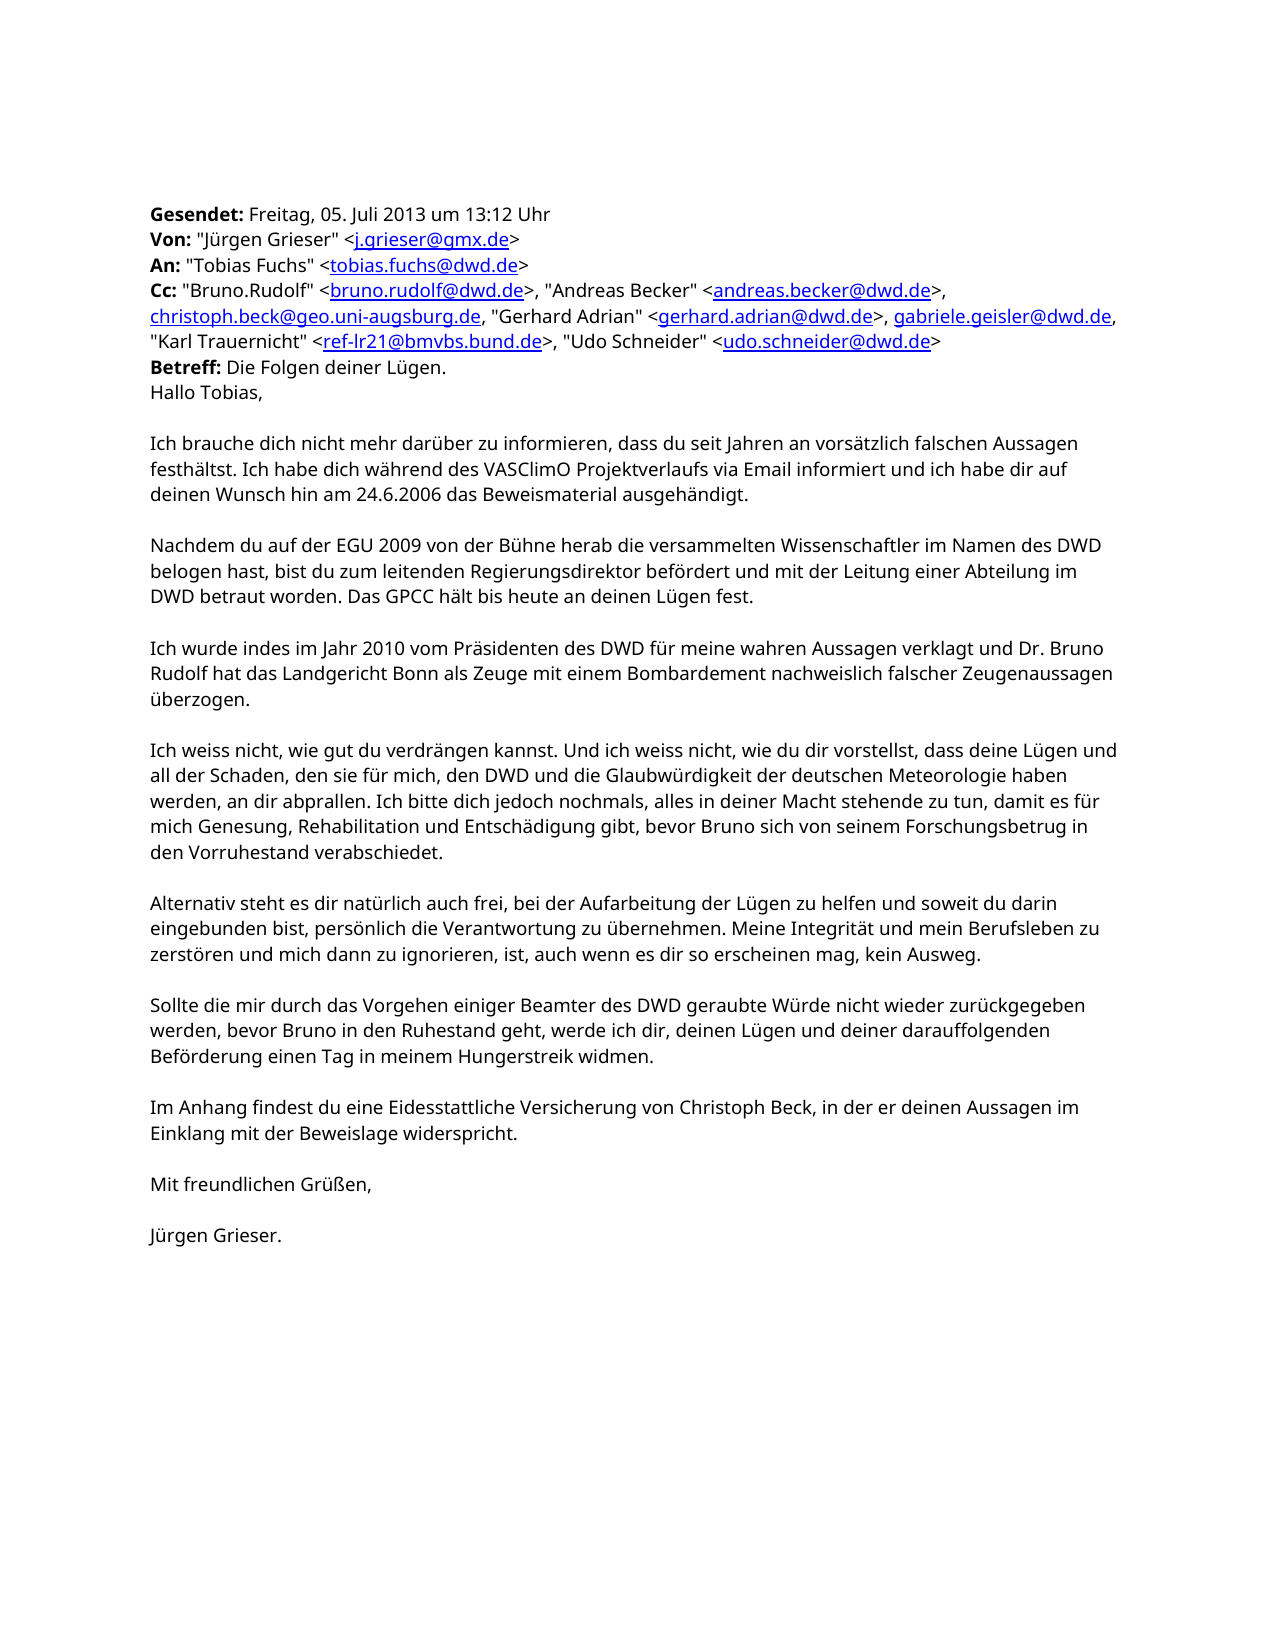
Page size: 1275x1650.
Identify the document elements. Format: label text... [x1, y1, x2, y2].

text Sollte die mir durch das Vorgehen einiger Beamter des DWD geraubte Würde nicht wieder zurückgegeben werden, bevor Bruno in den Ruhestand geht, werde ich dir, deinen Lügen und deiner darauffolgenden Beförderung einen Tag in meinem Hungerstreik widmen. [150, 992, 1125, 1069]
text Gesendet: Freitag, 05. Juli 2013 um 13:12 Uhr Von: "Jürgen Grieser" <j.grieser@gmx.de> An: "Tobias Fuchs" <tobias.fuchs@dwd.de> Cc: "Bruno.Rudolf" <bruno.rudolf@dwd.de>, "Andreas Becker" <andreas.becker@dwd.de>, christoph.beck@geo.uni-augsburg.de, "Gerhard Adrian" <gerhard.adrian@dwd.de>, gabriele.geisler@dwd.de, "Karl Trauernicht" <ref-lr21@bmvbs.bund.de>, "Udo Schneider" <udo.schneider@dwd.de> Betreff: Die Folgen deiner Lügen. [150, 201, 1125, 380]
text Ich brauche dich nicht mehr darüber zu informieren, dass du seit Jahren an vorsätzlich falschen Aussagen festhältst. Ich habe dich während des VASClimO Projektverlaufs via Email informiert und ich habe dir auf deinen Wunsch hin am 24.6.2006 das Beweismaterial ausgehändigt. [150, 431, 1125, 507]
text Hallo Tobias, [150, 380, 1125, 405]
text Nachdem du auf der EGU 2009 von der Bühne herab die versammelten Wissenschaftler im Namen des DWD belogen hast, bist du zum leitenden Regierungsdirektor befördert und mit der Leitung einer Abteilung im DWD betraut worden. Das GPCC hält bis heute an deinen Lügen fest. [150, 533, 1125, 609]
text Alternativ steht es dir natürlich auch frei, bei der Aufarbeitung der Lügen zu helfen und soweit du darin eingebunden bist, persönlich die Verantwortung zu übernehmen. Meine Integrität und mein Berufsleben zu zerstören und mich dann zu ignorieren, ist, auch wenn es dir so erscheinen mag, kein Ausweg. [150, 890, 1125, 967]
text Im Anhang findest du eine Eidesstattliche Versicherung von Christoph Beck, in der er deinen Aussagen im Einklang mit der Beweislage widerspricht. [150, 1094, 1125, 1145]
text Ich weiss nicht, wie gut du verdrängen kannst. Und ich weiss nicht, wie du dir vorstellst, dass deine Lügen und all der Schaden, den sie für mich, den DWD und die Glaubwürdigkeit der deutschen Meteorologie haben werden, an dir abprallen. Ich bitte dich jedoch nochmals, alles in deiner Macht stehende zu tun, damit es für mich Genesung, Rehabilitation und Entschädigung gibt, bevor Bruno sich von seinem Forschungsbetrug in den Vorruhestand verabschiedet. [150, 737, 1125, 864]
text Jürgen Grieser. [150, 1222, 1125, 1247]
text Mit freundlichen Grüßen, [150, 1171, 1125, 1196]
text Ich wurde indes im Jahr 2010 vom Präsidenten des DWD für meine wahren Aussagen verklagt und Dr. Bruno Rudolf hat das Landgericht Bonn als Zeuge mit einem Bombardement nachweislich falscher Zeugenaussagen überzogen. [150, 635, 1125, 711]
